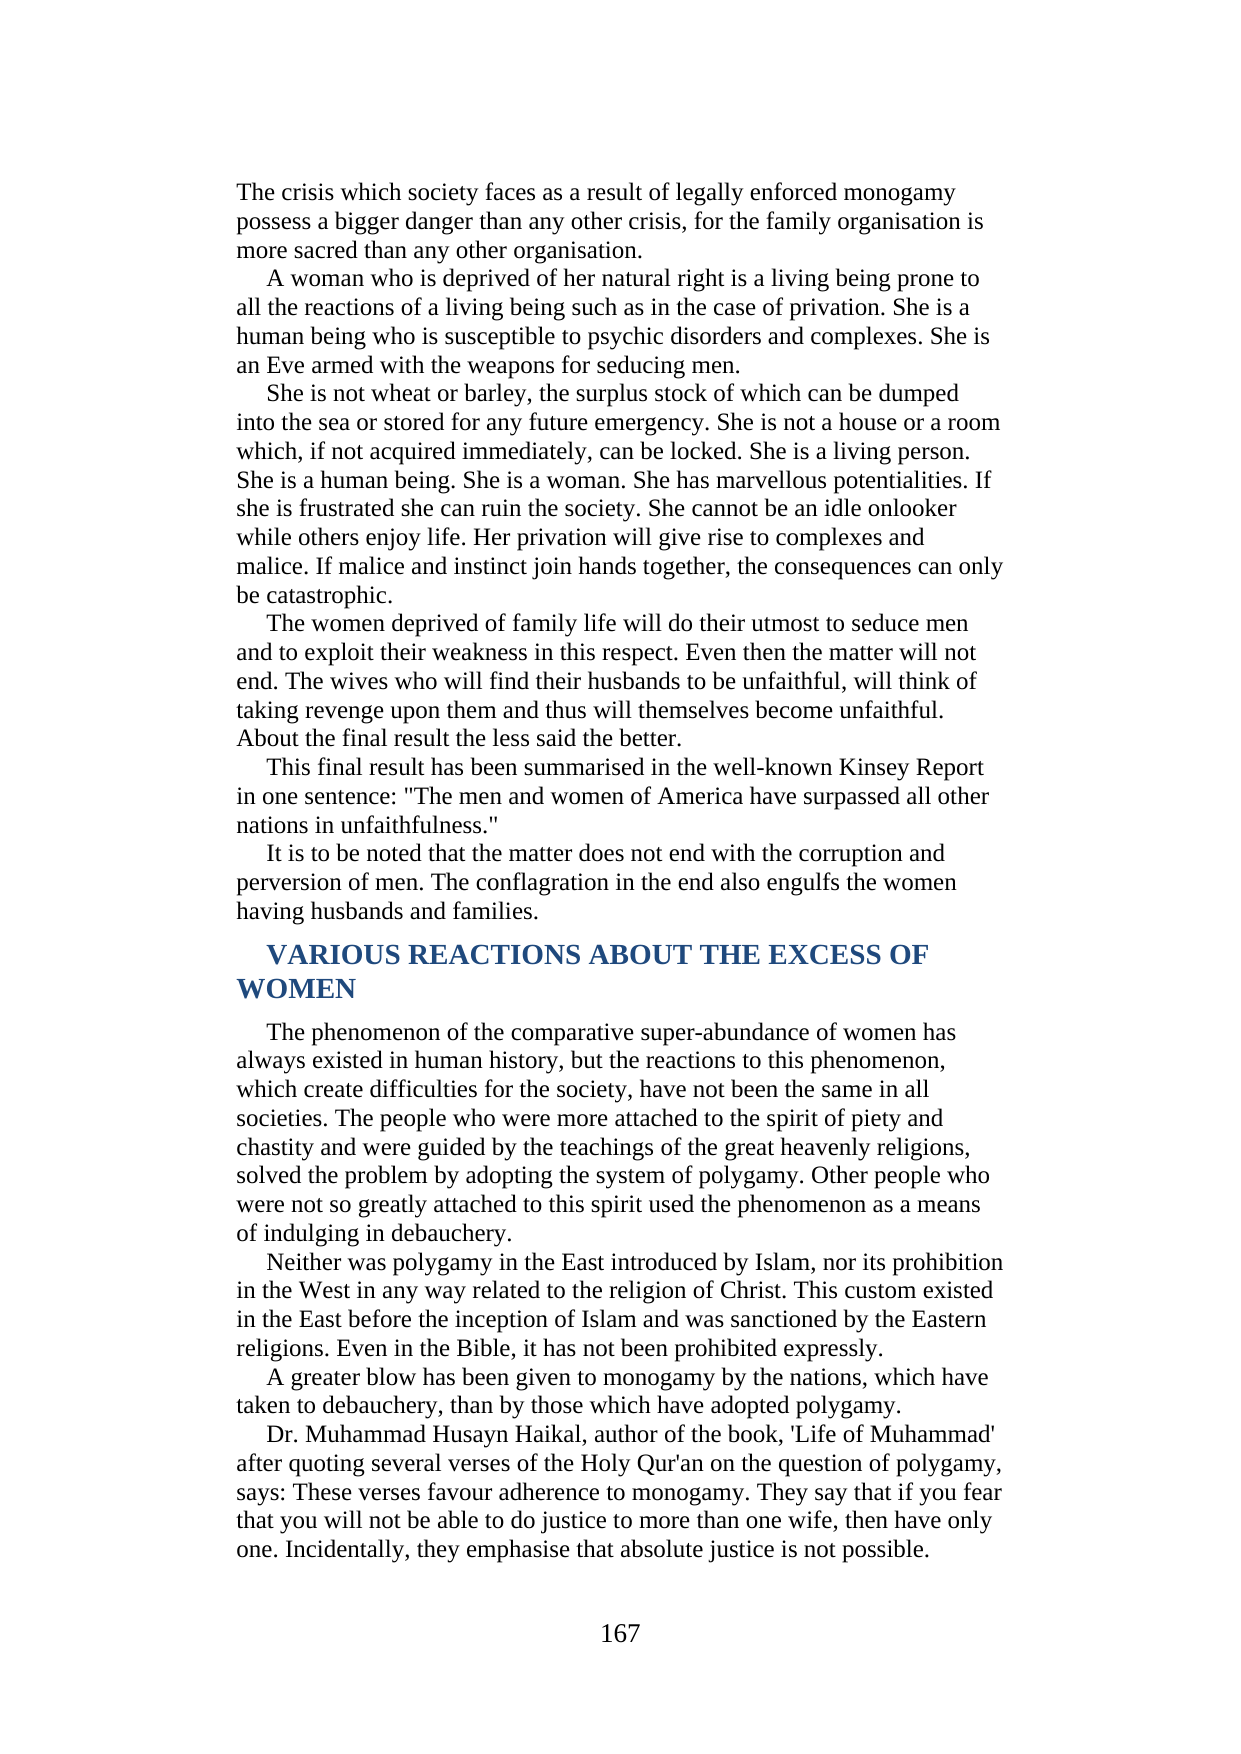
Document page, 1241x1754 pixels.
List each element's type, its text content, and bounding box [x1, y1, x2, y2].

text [236, 1419, 1004, 1563]
text A woman who is deprived of her natural right is a living being prone to all the reactions of a living being such as in the case of privation. She is a human being who is susceptible to psychic disorders and complexes. She is an Eve armed with the weapons for seducing men. [236, 263, 1004, 378]
text Neither was polygamy in the East introduced by Islam, nor its prohibition in the West in any way related to the religion of Christ. This custom existed in the East before the inception of Islam and was sanctioned by the Eastern religions. Even in the Bible, it has not been prohibited expressly. [236, 1247, 1004, 1362]
text It is to be noted that the matter does not end with the corruption and perversion of men. The conflagration in the end also engulfs the women having husbands and families. [236, 838, 1004, 925]
text The women deprived of family life will do their utmost to seduce men and to exploit their weakness in this respect. Even then the matter will not end. The wives who will find their husbands to be unfaithful, will think of taking revenge upon them and thus will themselves become unfaithful. About the final result the less said the better. [236, 608, 1004, 752]
text She is not wheat or barley, the surplus stock of which can be dumped into the sea or stored for any future emergency. She is not a house or a room which, if not acquired immediately, can be locked. She is a living person. She is a human being. She is a woman. She has marvellous potentialities. If she is frustrated she can ruin the society. She cannot be an idle onlooker while others enjoy life. Her privation will give rise to complexes and malice. If malice and instinct join hands together, the consequences can only be catastrophic. [236, 378, 1004, 608]
text The phenomenon of the comparative super-abundance of women has always existed in human history, but the reactions to this phenomenon, which create difficulties for the society, have not been the same in all societies. The people who were more attached to the spirit of piety and chastity and were guided by the teachings of the great heavenly religions, solved the problem by adopting the system of polygamy. Other people who were not so greatly attached to this spirit used the phenomenon as a means of indulging in debauchery. [236, 1017, 1004, 1247]
text This final result has been summarised in the well-known Kinsey Report in one sentence: "The men and women of America have surpassed all other nations in unfaithfulness." [236, 752, 1004, 838]
text A greater blow has been given to monogamy by the nations, which have taken to debauchery, than by those which have adopted polygamy. [236, 1362, 1004, 1419]
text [236, 177, 1004, 263]
subtitle VARIOUS REACTIONS ABOUT THE EXCESS OF WOMEN [236, 937, 1004, 1004]
